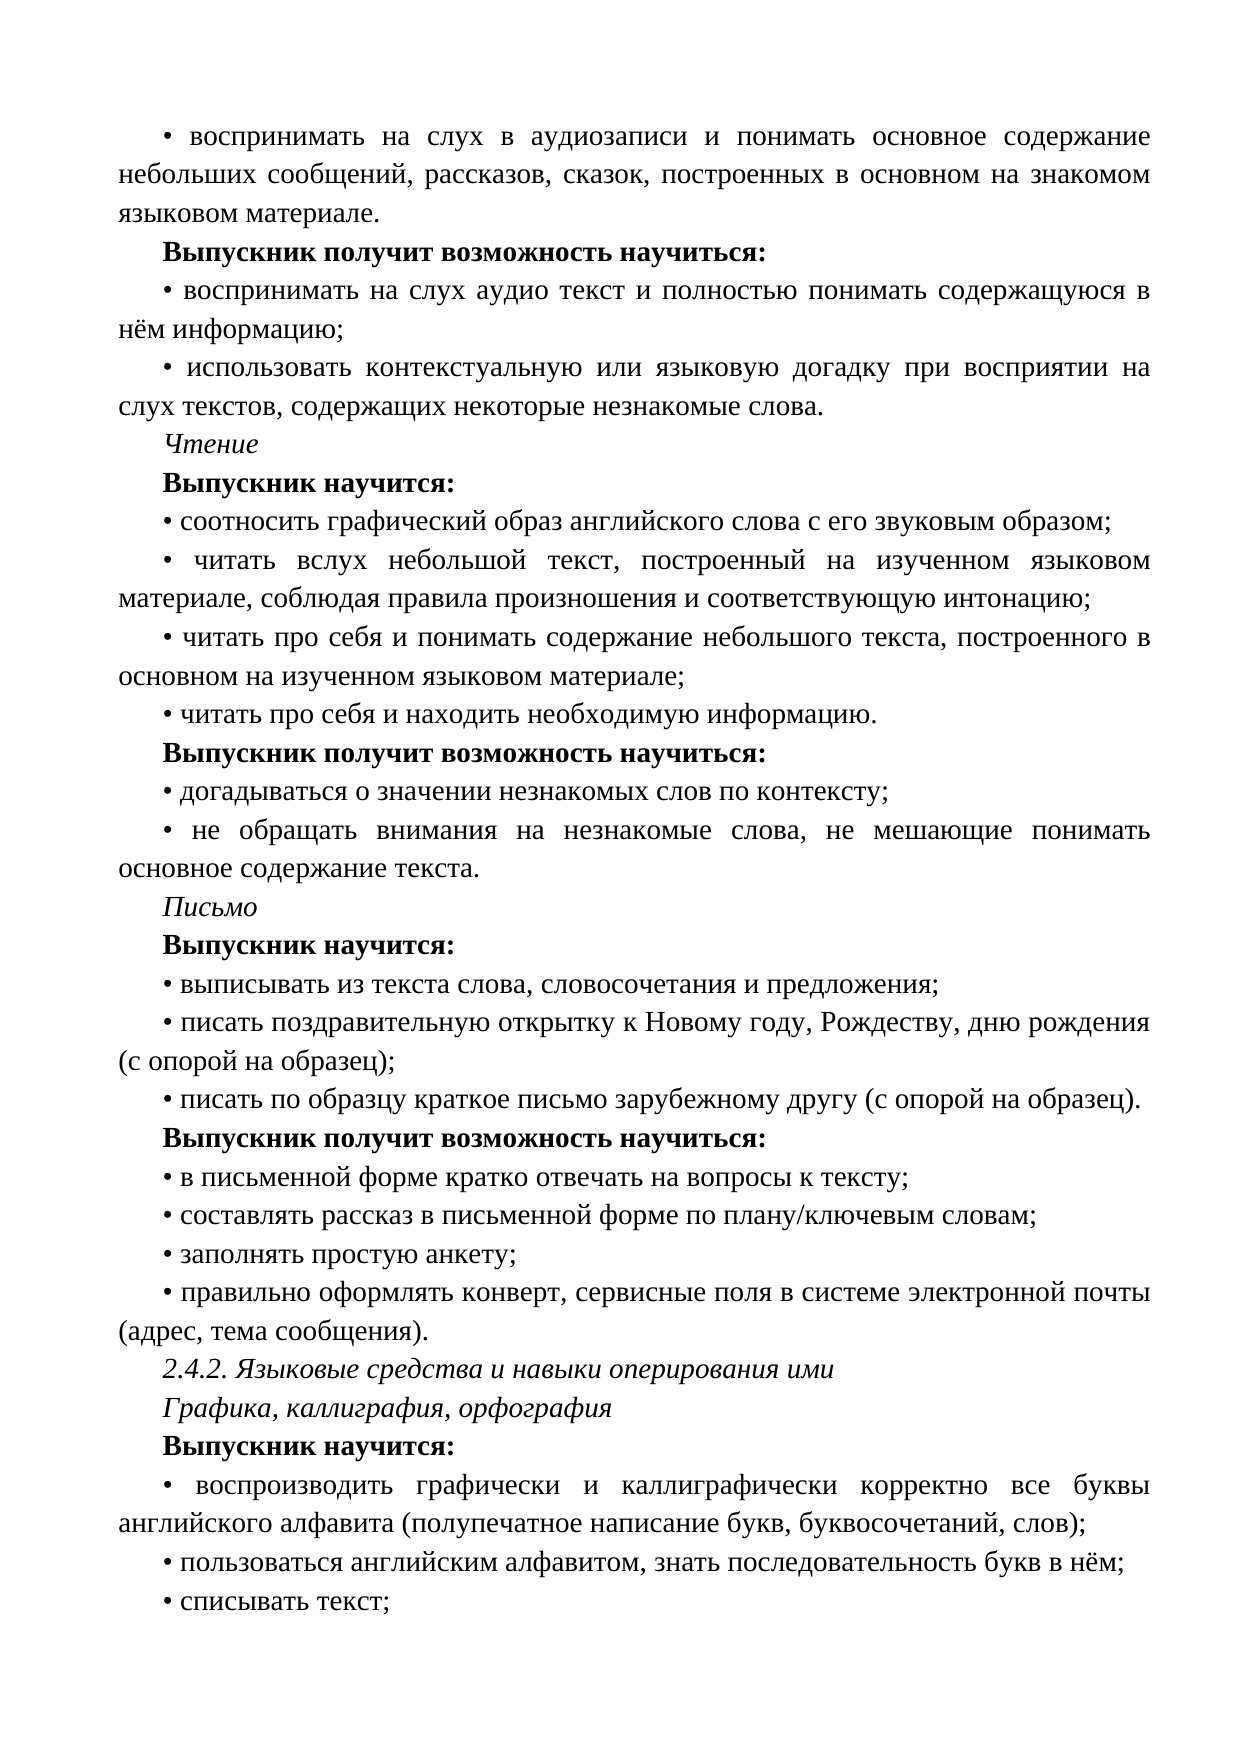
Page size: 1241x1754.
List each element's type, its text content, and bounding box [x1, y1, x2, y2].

text Графика, каллиграфия, орфография [118, 1390, 1152, 1423]
text • не обращать внимания на незнакомые слова, не мешающие понимать основное содержание текста. [118, 812, 1152, 884]
text • воспринимать на слух аудио текст и полностью понимать содержащуюся в нём информацию; [118, 272, 1152, 344]
text • соотносить графический образ английского слова с его звуковым образом; [118, 503, 1152, 537]
text Выпускник научится: [118, 927, 1152, 961]
text • читать про себя и находить необходимую информацию. [118, 696, 1152, 730]
text • выписывать из текста слова, словосочетания и предложения; [118, 966, 1152, 999]
text • читать про себя и понимать содержание небольшого текста, построенного в основном на изученном языковом материале; [118, 619, 1152, 691]
text • догадываться о значении незнакомых слов по контексту; [118, 773, 1152, 807]
text • списывать текст; [118, 1583, 1152, 1616]
text • пользоваться английским алфавитом, знать последовательность букв в нём; [118, 1544, 1152, 1578]
text Выпускник получит возможность научиться: [118, 735, 1152, 768]
text Выпускник получит возможность научиться: [118, 234, 1152, 267]
text Выпускник научится: [118, 465, 1152, 498]
text • заполнять простую анкету; [118, 1236, 1152, 1269]
text • читать вслух небольшой текст, построенный на изученном языковом материале, соблюдая правила произношения и соответствующую интонацию; [118, 542, 1152, 614]
text Чтение [118, 426, 1152, 460]
text Выпускник научится: [118, 1428, 1152, 1462]
text • использовать контекстуальную или языковую догадку при восприятии на слух текстов, содержащих некоторые незнакомые слова. [118, 349, 1152, 421]
text Выпускник получит возможность научиться: [118, 1120, 1152, 1154]
text • составлять рассказ в письменной форме по плану/ключевым словам; [118, 1197, 1152, 1231]
text • правильно оформлять конверт, сервисные поля в системе электронной почты (адрес, тема сообщения). [118, 1274, 1152, 1346]
text • писать по образцу краткое письмо зарубежному другу (с опорой на образец). [118, 1082, 1152, 1115]
text Письмо [118, 889, 1152, 922]
text 2.4.2. Языковые средства и навыки оперирования ими [118, 1351, 1152, 1385]
text • воспроизводить графически и каллиграфически корректно все буквы английского алфавита (полупечатное написание букв, буквосочетаний, слов); [118, 1467, 1152, 1539]
text • в письменной форме кратко отвечать на вопросы к тексту; [118, 1159, 1152, 1192]
text • воспринимать на слух в аудиозаписи и понимать основное содержание небольших сообщений, рассказов, сказок, построенных в основном на знакомом языковом материале. [118, 118, 1152, 229]
text • писать поздравительную открытку к Новому году, Рождеству, дню рождения (с опорой на образец); [118, 1004, 1152, 1077]
